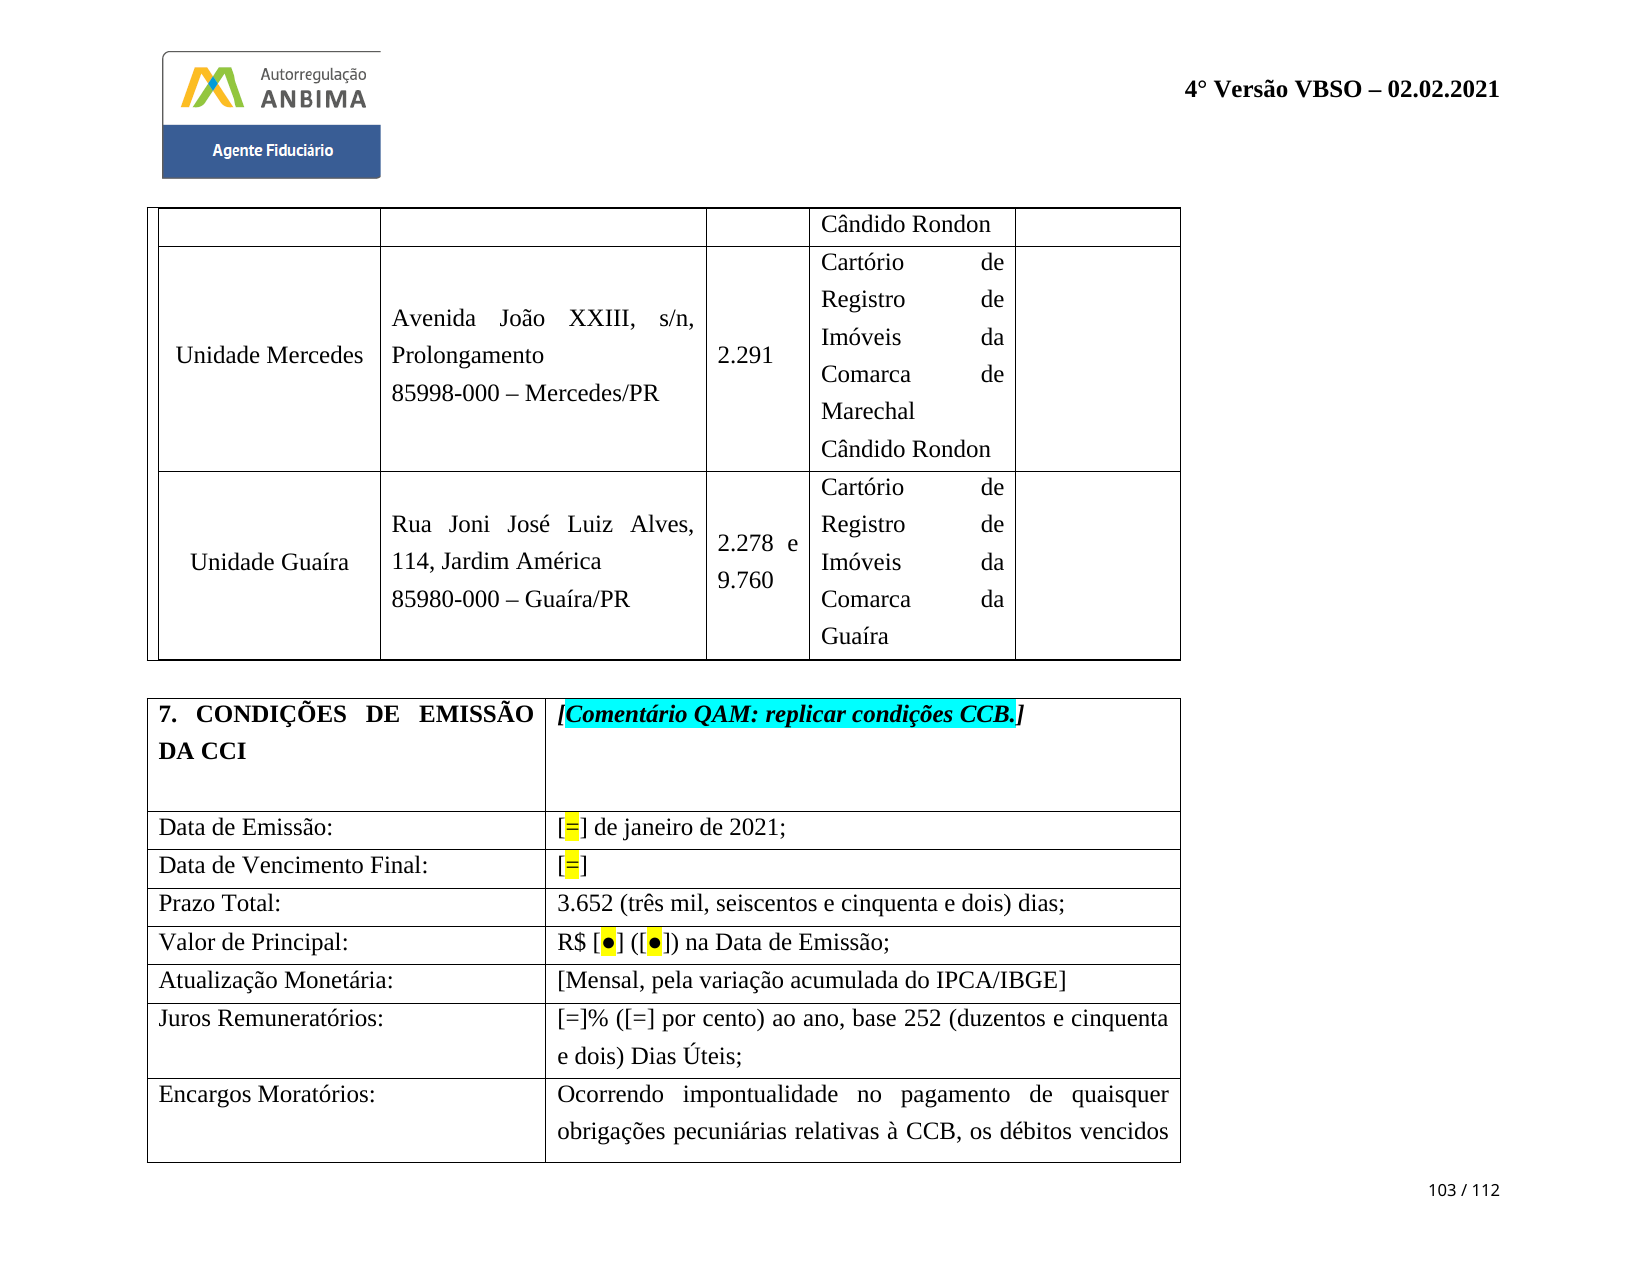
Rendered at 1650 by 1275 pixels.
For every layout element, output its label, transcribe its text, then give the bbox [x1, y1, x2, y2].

table_header 7. CONDIÇÕES DE EMISSÃO DA CCI [148, 699, 545, 811]
table_cell Data de Emissão: [148, 812, 545, 849]
table_cell [381, 209, 706, 246]
table_cell [381, 472, 706, 659]
table_cell [148, 208, 158, 659]
table_cell [707, 247, 809, 471]
table_cell Valor de Principal: [148, 927, 545, 964]
table_cell [159, 209, 380, 246]
table_cell [1016, 247, 1180, 471]
table_cell [810, 209, 1015, 246]
table_cell [707, 209, 809, 246]
table_cell Data de Vencimento Final: [148, 850, 545, 887]
table_cell [1016, 209, 1180, 246]
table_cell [148, 1079, 545, 1162]
table_cell [810, 472, 1015, 659]
table_cell [=] de janeiro de 2021; [546, 812, 1180, 849]
table_cell [810, 247, 1015, 471]
table_cell [381, 247, 706, 471]
table_cell [=]% ([=] por cento) ao ano, base 252 (duzentos e cinquenta e dois) Dias Úteis; [546, 1004, 1180, 1078]
table_cell [159, 247, 380, 471]
table_cell 3.652 (três mil, seiscentos e cinquenta e dois) dias; [546, 889, 1180, 926]
table_cell [Mensal, pela variação acumulada do IPCA/IBGE] [546, 965, 1180, 1002]
table_cell Juros Remuneratórios: [148, 1004, 545, 1078]
table_cell [1016, 472, 1180, 659]
table_cell R$ [●] ([●]) na Data de Emissão; [546, 927, 1180, 964]
table_cell Atualização Monetária: [148, 965, 545, 1002]
table_cell [707, 472, 809, 659]
table_cell [=] [546, 850, 1180, 887]
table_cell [546, 1079, 1180, 1162]
table_cell [159, 472, 380, 659]
table_cell Prazo Total: [148, 889, 545, 926]
table_header [Comentário QAM: replicar condições CCB.] [546, 699, 1180, 811]
